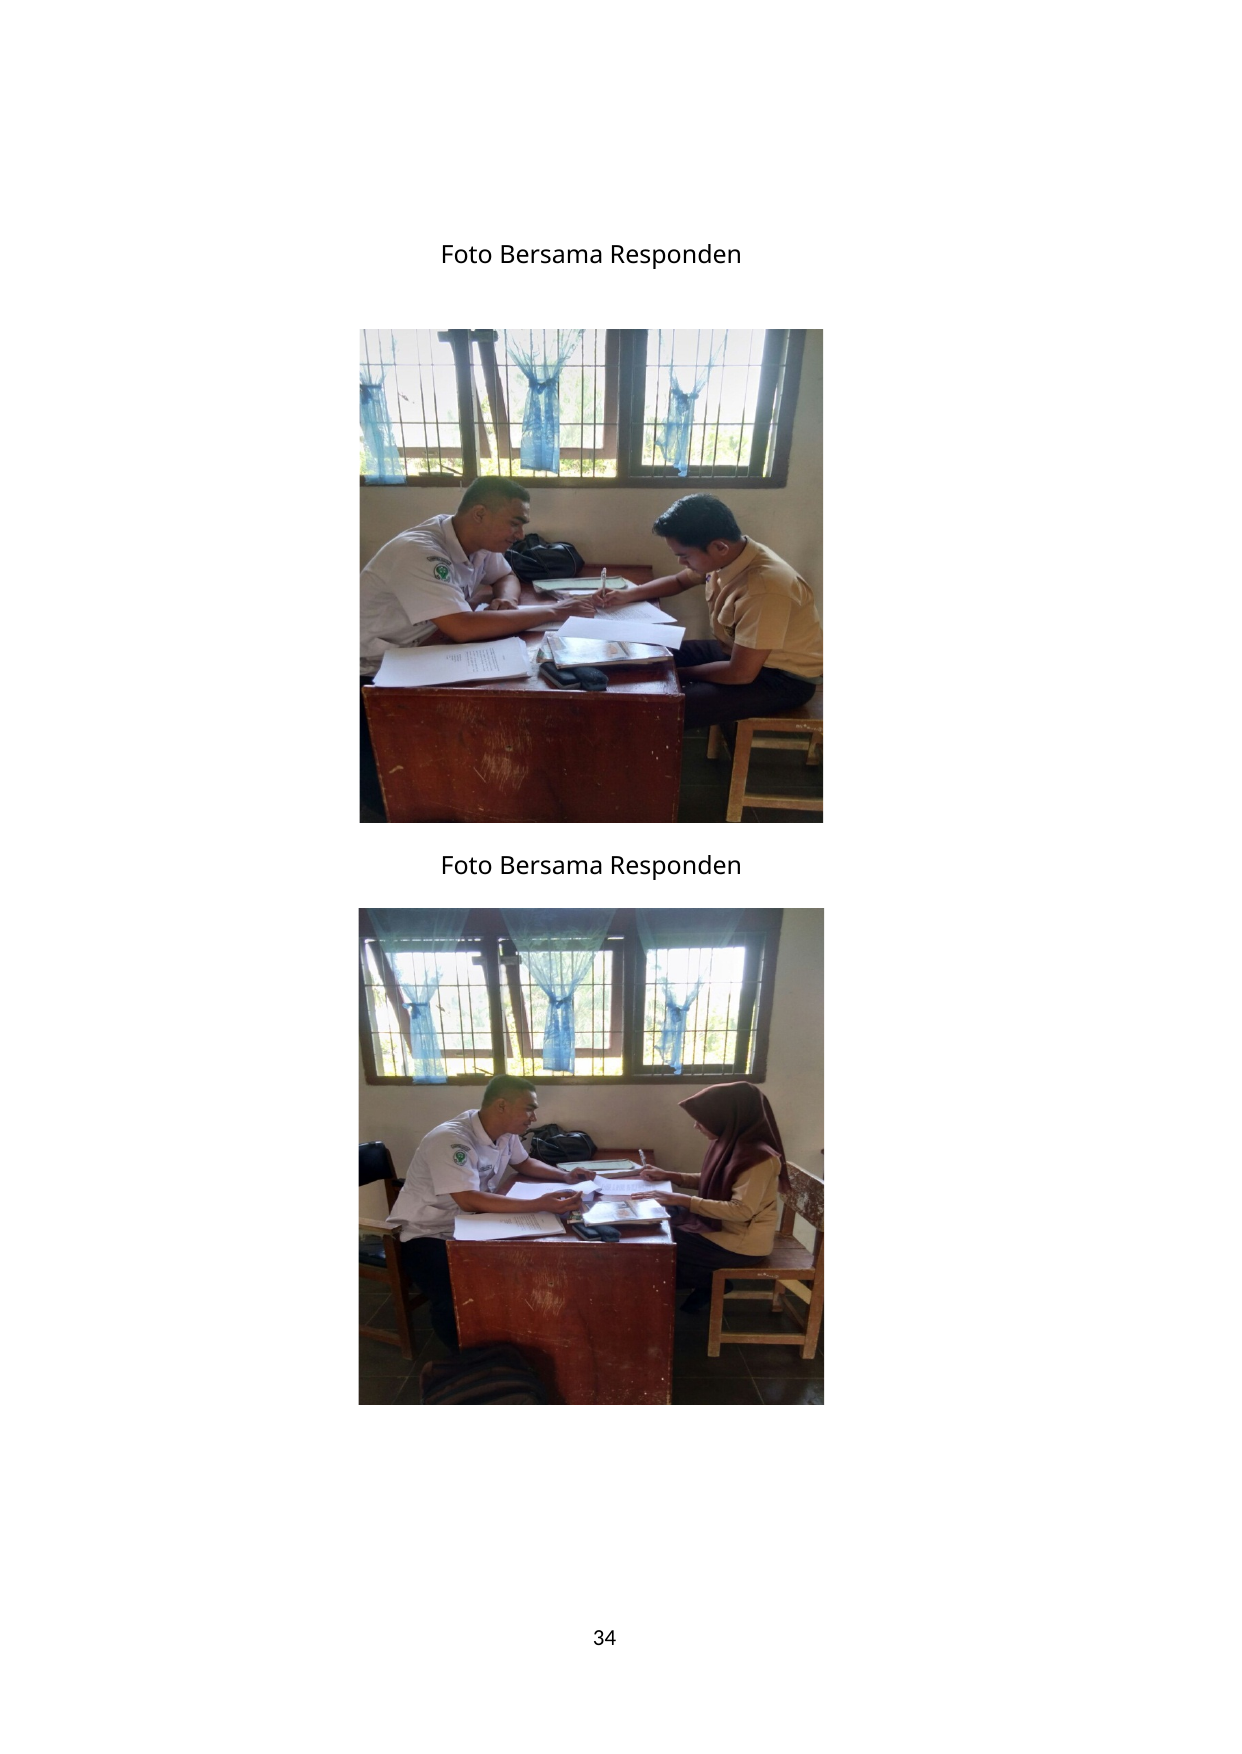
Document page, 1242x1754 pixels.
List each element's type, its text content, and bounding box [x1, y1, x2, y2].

text Foto Bersama Responden [177, 236, 1005, 270]
picture [358, 908, 825, 1405]
picture [359, 329, 824, 823]
text Foto Bersama Responden [177, 848, 1005, 882]
